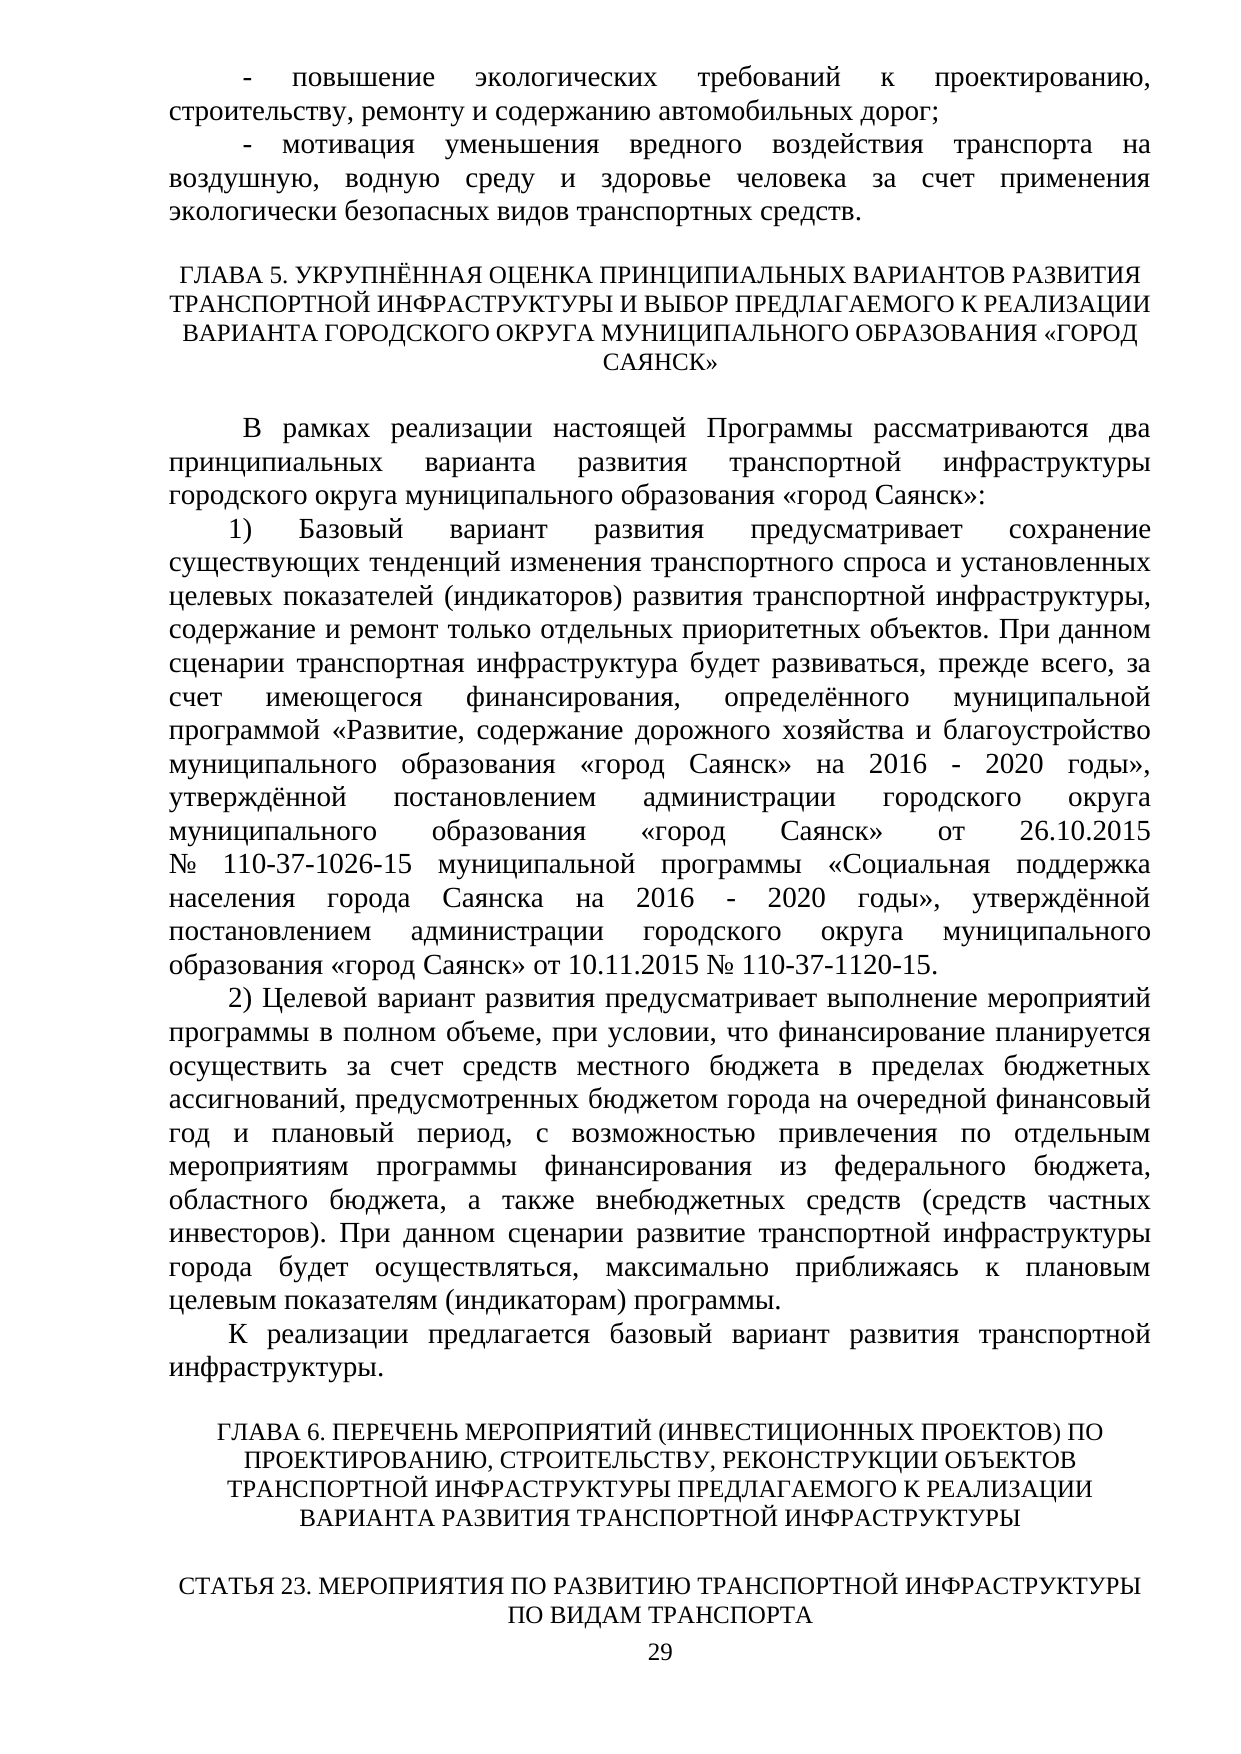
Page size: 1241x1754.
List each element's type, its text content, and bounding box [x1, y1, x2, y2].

subtitle СТАТЬЯ 23. МЕРОПРИЯТИЯ ПО РАЗВИТИЮ ТРАНСПОРТНОЙ ИНФРАСТРУКТУРЫ ПО ВИДАМ ТРАНСПОРТА [169, 1571, 1152, 1629]
text - мотивация уменьшения вредного воздействия транспорта на воздушную, водную среду и здоровье человека за счет применения экологически безопасных видов транспортных средств. [169, 126, 1152, 227]
text 1) Базовый вариант развития предусматривает сохранение существующих тенденций изменения транспортного спроса и установленных целевых показателей (индикаторов) развития транспортной инфраструктуры, содержание и ремонт только отдельных приоритетных объектов. При данном сценарии транспортная инфраструктура будет развиваться, прежде всего, за счет имеющегося финансирования, определённого муниципальной программой «Развитие, содержание дорожного хозяйства и благоустройство муниципального образования «город Саянск» на 2016 - 2020 годы», утверждённой постановлением администрации городского округа муниципального образования «город Саянск» от 26.10.2015 № 110-37-1026-15 муниципальной программы «Социальная поддержка населения города Саянска на 2016 - 2020 годы», утверждённой постановлением администрации городского округа муниципального образования «город Саянск» от 10.11.2015 № 110-37-1120-15. [169, 511, 1152, 981]
text 2) Целевой вариант развития предусматривает выполнение мероприятий программы в полном объеме, при условии, что финансирование планируется осуществить за счет средств местного бюджета в пределах бюджетных ассигнований, предусмотренных бюджетом города на очередной финансовый год и плановый период, с возможностью привлечения по отдельным мероприятиям программы финансирования из федерального бюджета, областного бюджета, а также внебюджетных средств (средств частных инвесторов). При данном сценарии развитие транспортной инфраструктуры города будет осуществляться, максимально приближаясь к плановым целевым показателям (индикаторам) программы. [169, 981, 1152, 1316]
text В рамках реализации настоящей Программы рассматриваются два принципиальных варианта развития транспортной инфраструктуры городского округа муниципального образования «город Саянск»: [169, 410, 1152, 511]
subtitle ГЛАВА 6. ПЕРЕЧЕНЬ МЕРОПРИЯТИЙ (ИНВЕСТИЦИОННЫХ ПРОЕКТОВ) ПО ПРОЕКТИРОВАНИЮ, СТРОИТЕЛЬСТВУ, РЕКОНСТРУКЦИИ ОБЪЕКТОВ ТРАНСПОРТНОЙ ИНФРАСТРУКТУРЫ ПРЕДЛАГАЕМОГО К РЕАЛИЗАЦИИ ВАРИАНТА РАЗВИТИЯ ТРАНСПОРТНОЙ ИНФРАСТРУКТУРЫ [169, 1417, 1152, 1532]
text - повышение экологических требований к проектированию, строительству, ремонту и содержанию автомобильных дорог; [169, 59, 1152, 126]
text К реализации предлагается базовый вариант развития транспортной инфраструктуры. [169, 1316, 1152, 1383]
subtitle ГЛАВА 5. УКРУПНЁННАЯ ОЦЕНКА ПРИНЦИПИАЛЬНЫХ ВАРИАНТОВ РАЗВИТИЯ ТРАНСПОРТНОЙ ИНФРАСТРУКТУРЫ И ВЫБОР ПРЕДЛАГАЕМОГО К РЕАЛИЗАЦИИ ВАРИАНТА ГОРОДСКОГО ОКРУГА МУНИЦИПАЛЬНОГО ОБРАЗОВАНИЯ «ГОРОД САЯНСК» [169, 260, 1152, 375]
